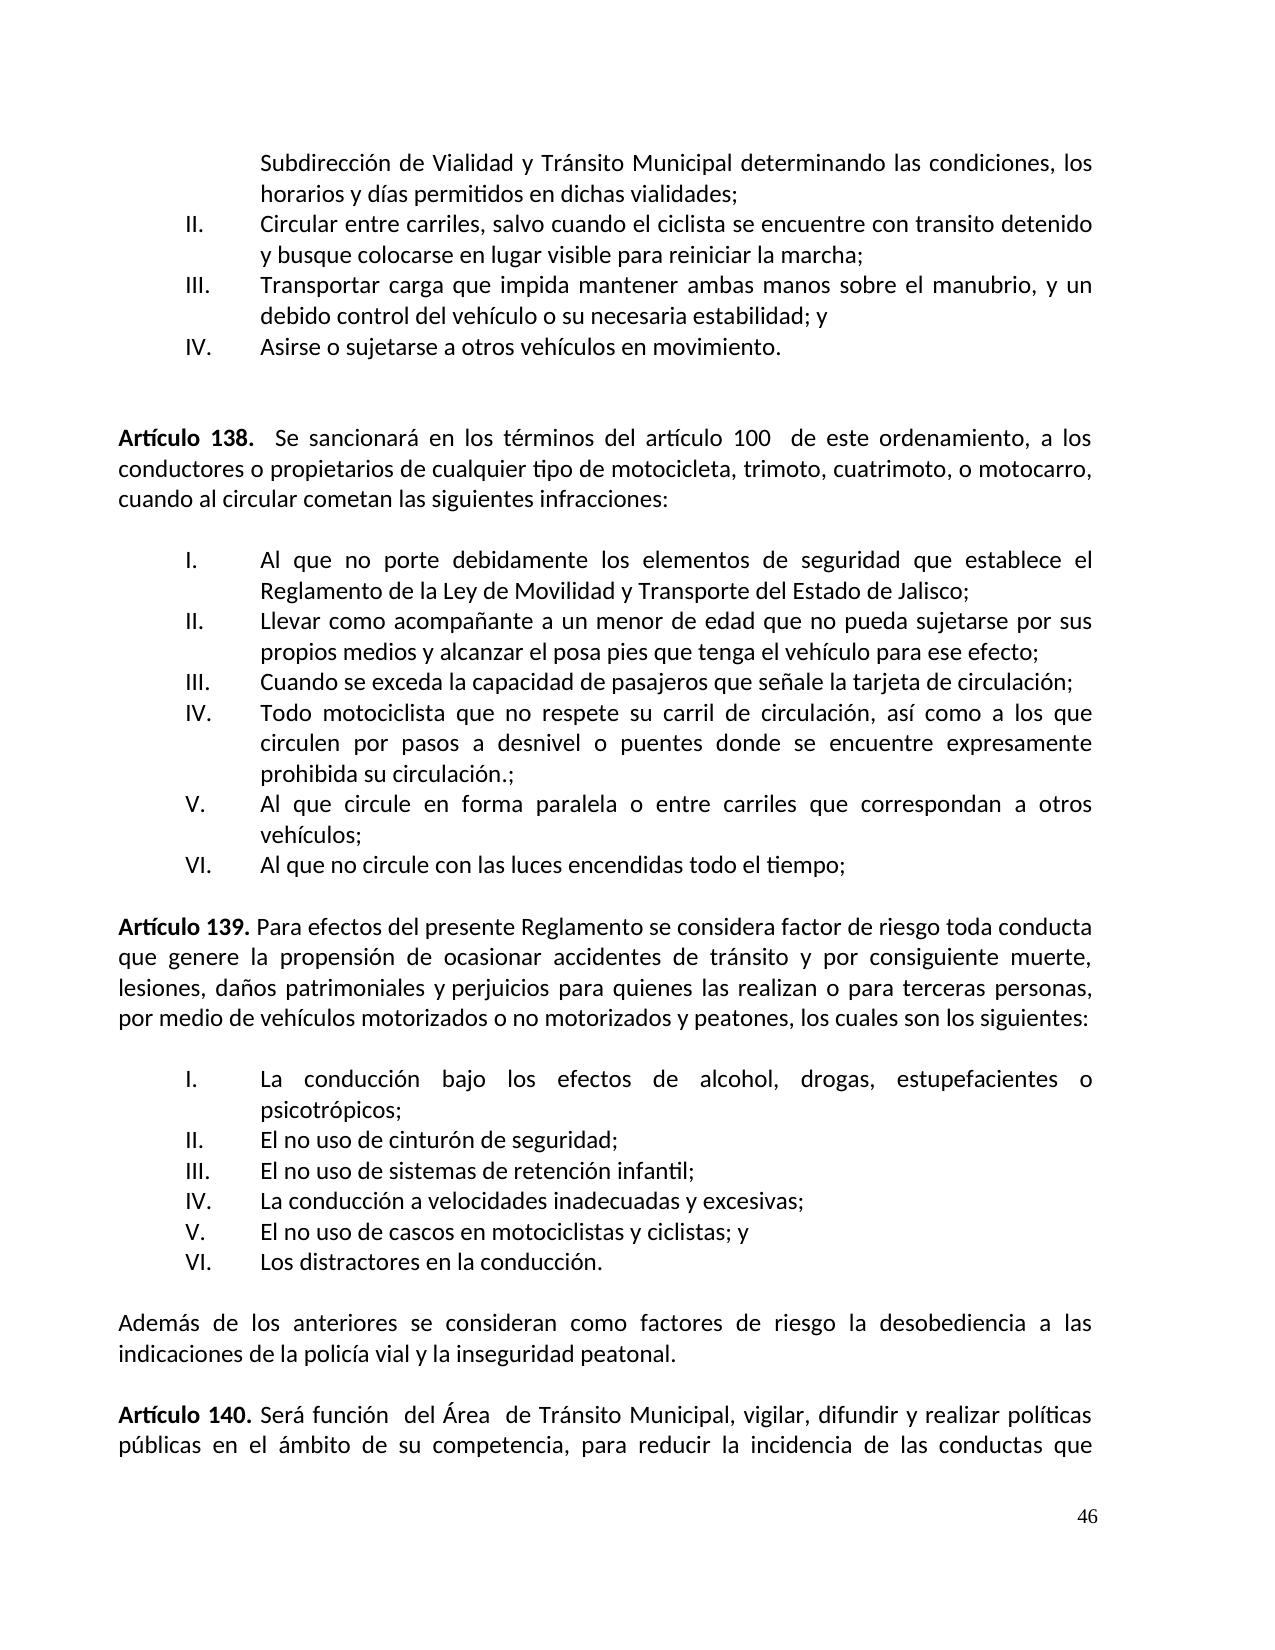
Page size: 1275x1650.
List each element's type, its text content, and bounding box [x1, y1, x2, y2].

list Circular entre carriles, salvo cuando el ciclista se encuentre con transito detenido y busque colocarse en lugar visible para reiniciar la marcha; [185, 209, 1092, 270]
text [118, 1399, 1092, 1460]
list El no uso de cascos en motociclistas y ciclistas; y [185, 1216, 1092, 1246]
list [185, 148, 1092, 209]
list Al que circule en forma paralela o entre carriles que correspondan a otros vehículos; [185, 788, 1092, 849]
list La conducción a velocidades inadecuadas y excesivas; [185, 1185, 1092, 1216]
list Asirse o sujetarse a otros vehículos en movimiento. [185, 331, 1092, 361]
list Los distractores en la conducción. [185, 1246, 1092, 1277]
text Artículo 139. Para efectos del presente Reglamento se considera factor de riesgo toda conducta que genere la propensión de ocasionar accidentes de tránsito y por consiguiente muerte, lesiones, daños patrimoniales y ﻿perjuicios para quienes las realizan o para terceras personas, por medio de vehículos motorizados o no motorizados y peatones, los cuales son los siguientes: [118, 911, 1092, 1033]
list Al que no porte debidamente los elementos de seguridad que establece el Reglamento de la Ley de Movilidad y Transporte del Estado de Jalisco; [185, 544, 1092, 605]
list El no uso de sistemas de retención infantil; [185, 1155, 1092, 1185]
text Además de los anteriores se consideran como factores de riesgo la desobediencia a las indicaciones de la policía vial y la inseguridad peatonal. [118, 1307, 1092, 1368]
list La conducción bajo los efectos de alcohol, drogas, estupefacientes o psicotrópicos; [185, 1063, 1092, 1124]
list Cuando se exceda la capacidad de pasajeros que señale la tarjeta de circulación; [185, 666, 1092, 697]
text Artículo 138. Se sancionará en los términos del artículo 100 de este ordenamiento, a los conductores o propietarios de cualquier tipo de motocicleta, trimoto, cuatrimoto, o motocarro, cuando al circular cometan las siguientes infracciones: [118, 422, 1092, 514]
list Llevar como acompañante a un menor de edad que no pueda sujetarse por sus propios medios y alcanzar el posa pies que tenga el vehículo para ese efecto; [185, 605, 1092, 666]
list Todo motociclista que no respete su carril de circulación, así como a los que circulen por pasos a desnivel o puentes donde se encuentre expresamente prohibida su circulación.; [185, 697, 1092, 788]
list El no uso de cinturón de seguridad; [185, 1124, 1092, 1155]
list Transportar carga que impida mantener ambas manos sobre el manubrio, y un debido control del vehículo o su necesaria estabilidad; y [185, 270, 1092, 331]
list Al que no circule con las luces encendidas todo el tiempo; [185, 849, 1092, 880]
